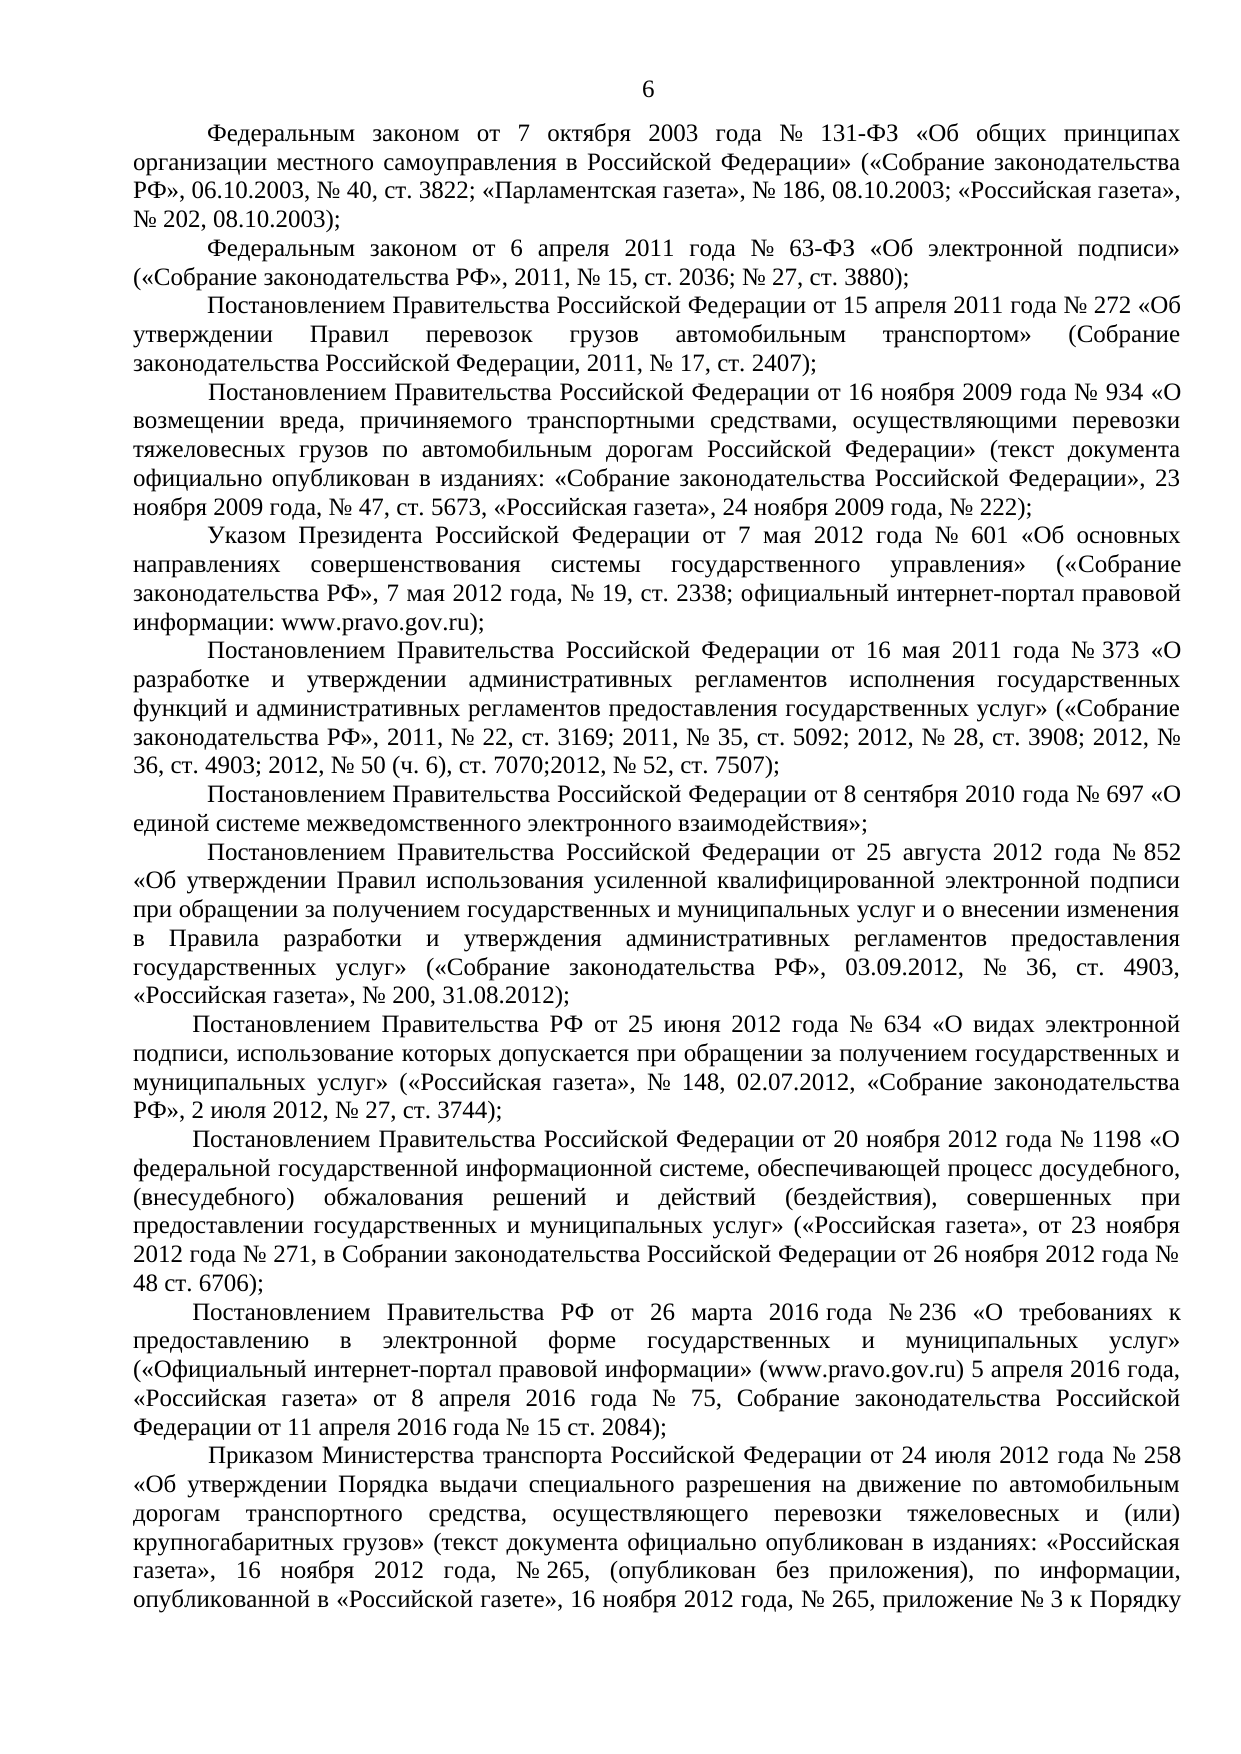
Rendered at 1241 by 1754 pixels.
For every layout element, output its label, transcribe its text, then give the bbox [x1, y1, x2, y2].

text Федеральным законом от 6 апреля 2011 года № 63-ФЗ «Об электронной подписи» («Собрание законодательства РФ», 2011, № 15, ст. 2036; № 27, ст. 3880); [133, 233, 1181, 291]
text Постановлением Правительства Российской Федерации от 20 ноября 2012 года № 1198 «О федеральной государственной информационной системе, обеспечивающей процесс досудебного, (внесудебного) обжалования решений и действий (бездействия), совершенных при предоставлении государственных и муниципальных услуг» («Российская газета», от 23 ноября 2012 года № 271, в Собрании законодательства Российской Федерации от 26 ноября 2012 года № 48 ст. 6706); [133, 1124, 1181, 1297]
text Постановлением Правительства Российской Федерации от 8 сентября 2010 года № 697 «О единой системе межведомственного электронного взаимодействия»; [133, 779, 1181, 837]
text Постановлением Правительства Российской Федерации от 16 ноября 2009 года № 934 «О возмещении вреда, причиняемого транспортными средствами, осуществляющими перевозки тяжеловесных грузов по автомобильным дорогам Российской Федерации» (текст документа официально опубликован в изданиях: «Собрание законодательства Российской Федерации», 23 ноября 2009 года, № 47, ст. 5673, «Российская газета», 24 ноября 2009 года, № 222); [133, 377, 1181, 521]
text Постановлением Правительства Российской Федерации от 15 апреля 2011 года № 272 «Об утверждении Правил перевозок грузов автомобильным транспортом» (Собрание законодательства Российской Федерации, 2011, № 17, ст. 2407); [133, 291, 1181, 377]
text Постановлением Правительства РФ от 25 июня 2012 года № 634 «О видах электронной подписи, использование которых допускается при обращении за получением государственных и муниципальных услуг» («Российская газета», № 148, 02.07.2012, «Собрание законодательства РФ», 2 июля 2012, № 27, ст. 3744); [133, 1009, 1181, 1124]
text Постановлением Правительства Российской Федерации от 16 мая 2011 года № 373 «О разработке и утверждении административных регламентов исполнения государственных функций и административных регламентов предоставления государственных услуг» («Собрание законодательства РФ», 2011, № 22, ст. 3169; 2011, № 35, ст. 5092; 2012, № 28, ст. 3908; 2012, № 36, ст. 4903; 2012, № 50 (ч. 6), ст. 7070;2012, № 52, ст. 7507); [133, 636, 1181, 779]
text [133, 1441, 1181, 1613]
text Постановлением Правительства РФ от 26 марта 2016 года № 236 «О требованиях к предоставлению в электронной форме государственных и муниципальных услуг» («Официальный интернет-портал правовой информации» (www.pravo.gov.ru) 5 апреля 2016 года, «Российская газета» от 8 апреля 2016 года № 75, Собрание законодательства Российской Федерации от 11 апреля 2016 года № 15 ст. 2084); [133, 1297, 1181, 1441]
text Указом Президента Российской Федерации от 7 мая 2012 года № 601 «Об основных направлениях совершенствования системы государственного управления» («Собрание законодательства РФ», 7 мая 2012 года, № 19, ст. 2338; официальный интернет-портал правовой информации: www.pravo.gov.ru); [133, 521, 1181, 636]
text Постановлением Правительства Российской Федерации от 25 августа 2012 года № 852 «Об утверждении Правил использования усиленной квалифицированной электронной подписи при обращении за получением государственных и муниципальных услуг и о внесении изменения в Правила разработки и утверждения административных регламентов предоставления государственных услуг» («Собрание законодательства РФ», 03.09.2012, № 36, ст. 4903, «Российская газета», № 200, 31.08.2012); [133, 837, 1181, 1009]
text Федеральным законом от 7 октября 2003 года № 131-ФЗ «Об общих принципах организации местного самоуправления в Российской Федерации» («Собрание законодательства РФ», 06.10.2003, № 40, ст. 3822; «Парламентская газета», № 186, 08.10.2003; «Российская газета», № 202, 08.10.2003); [133, 118, 1181, 233]
